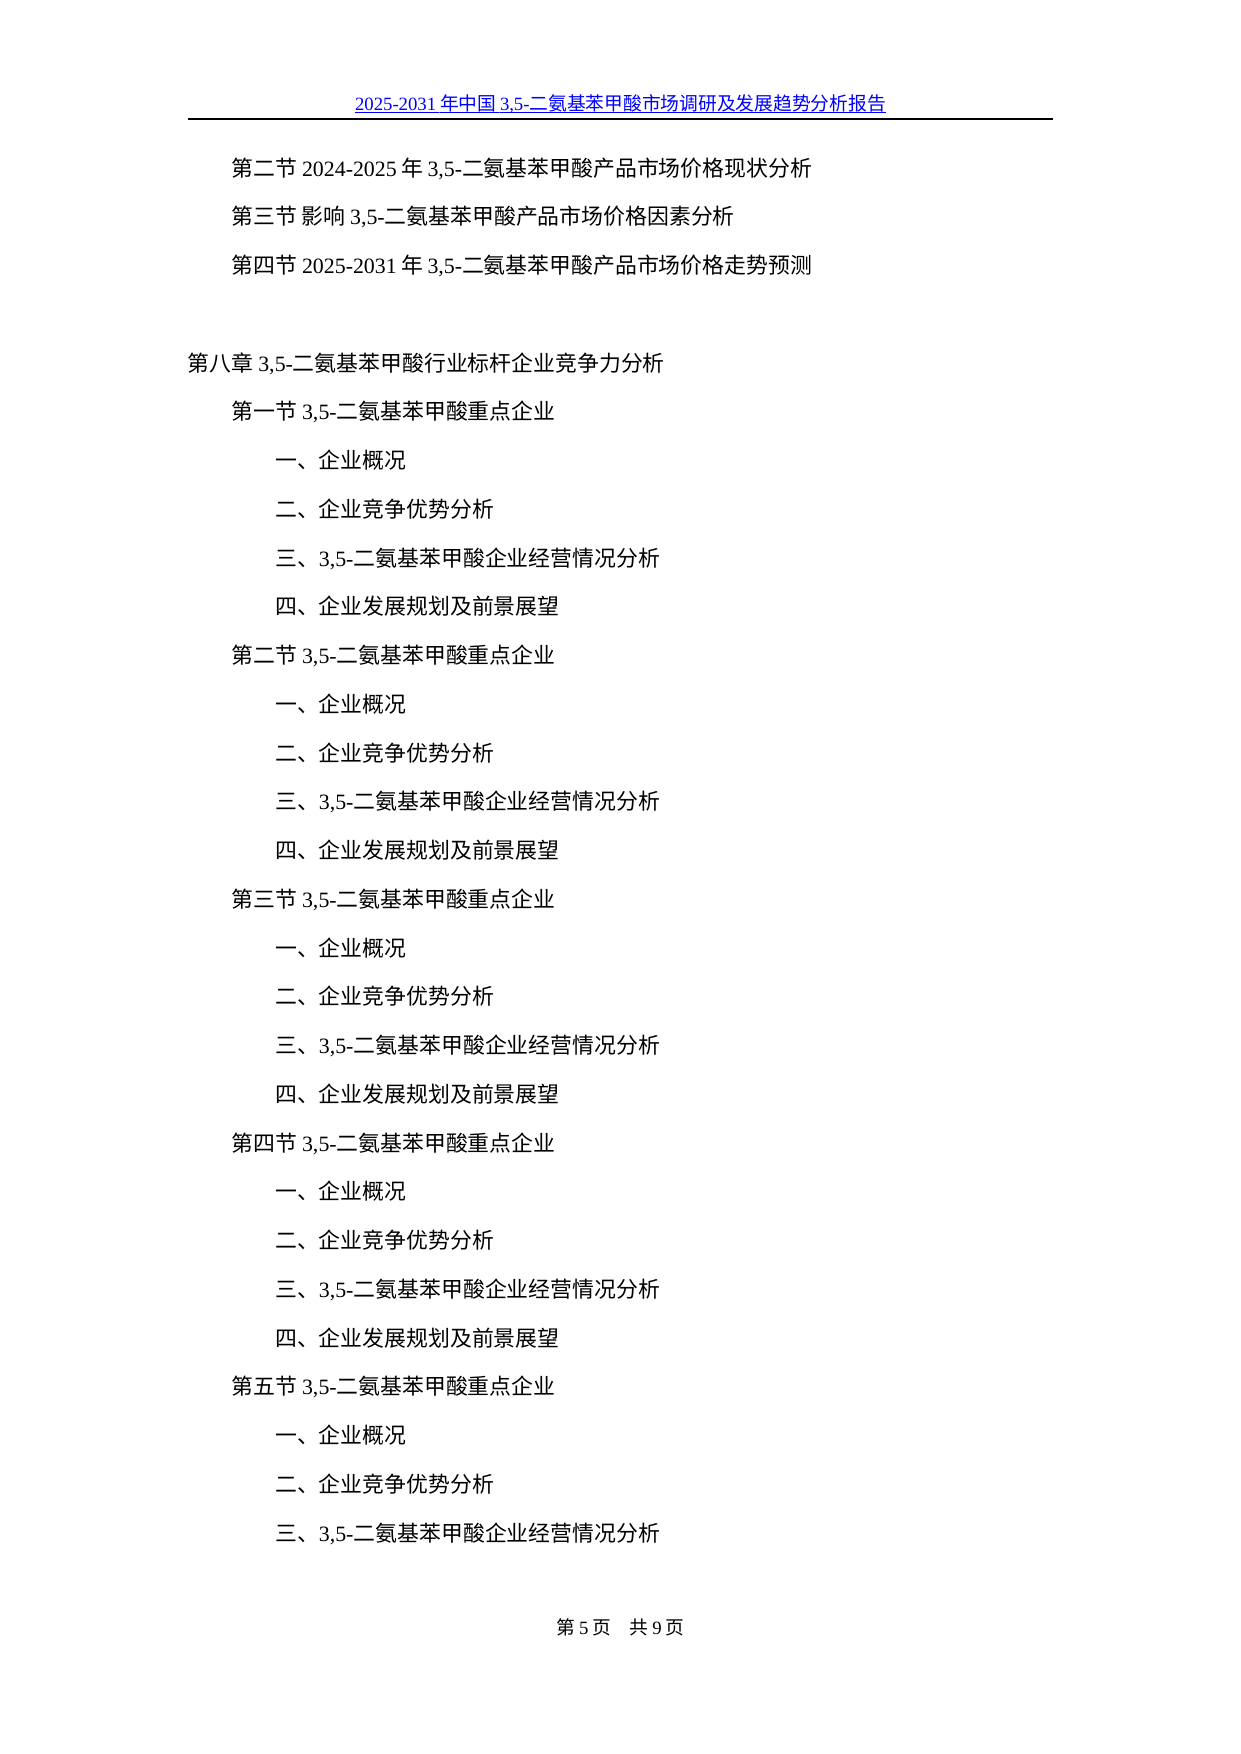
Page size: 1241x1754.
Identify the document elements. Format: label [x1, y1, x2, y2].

text [187, 150, 1053, 1548]
